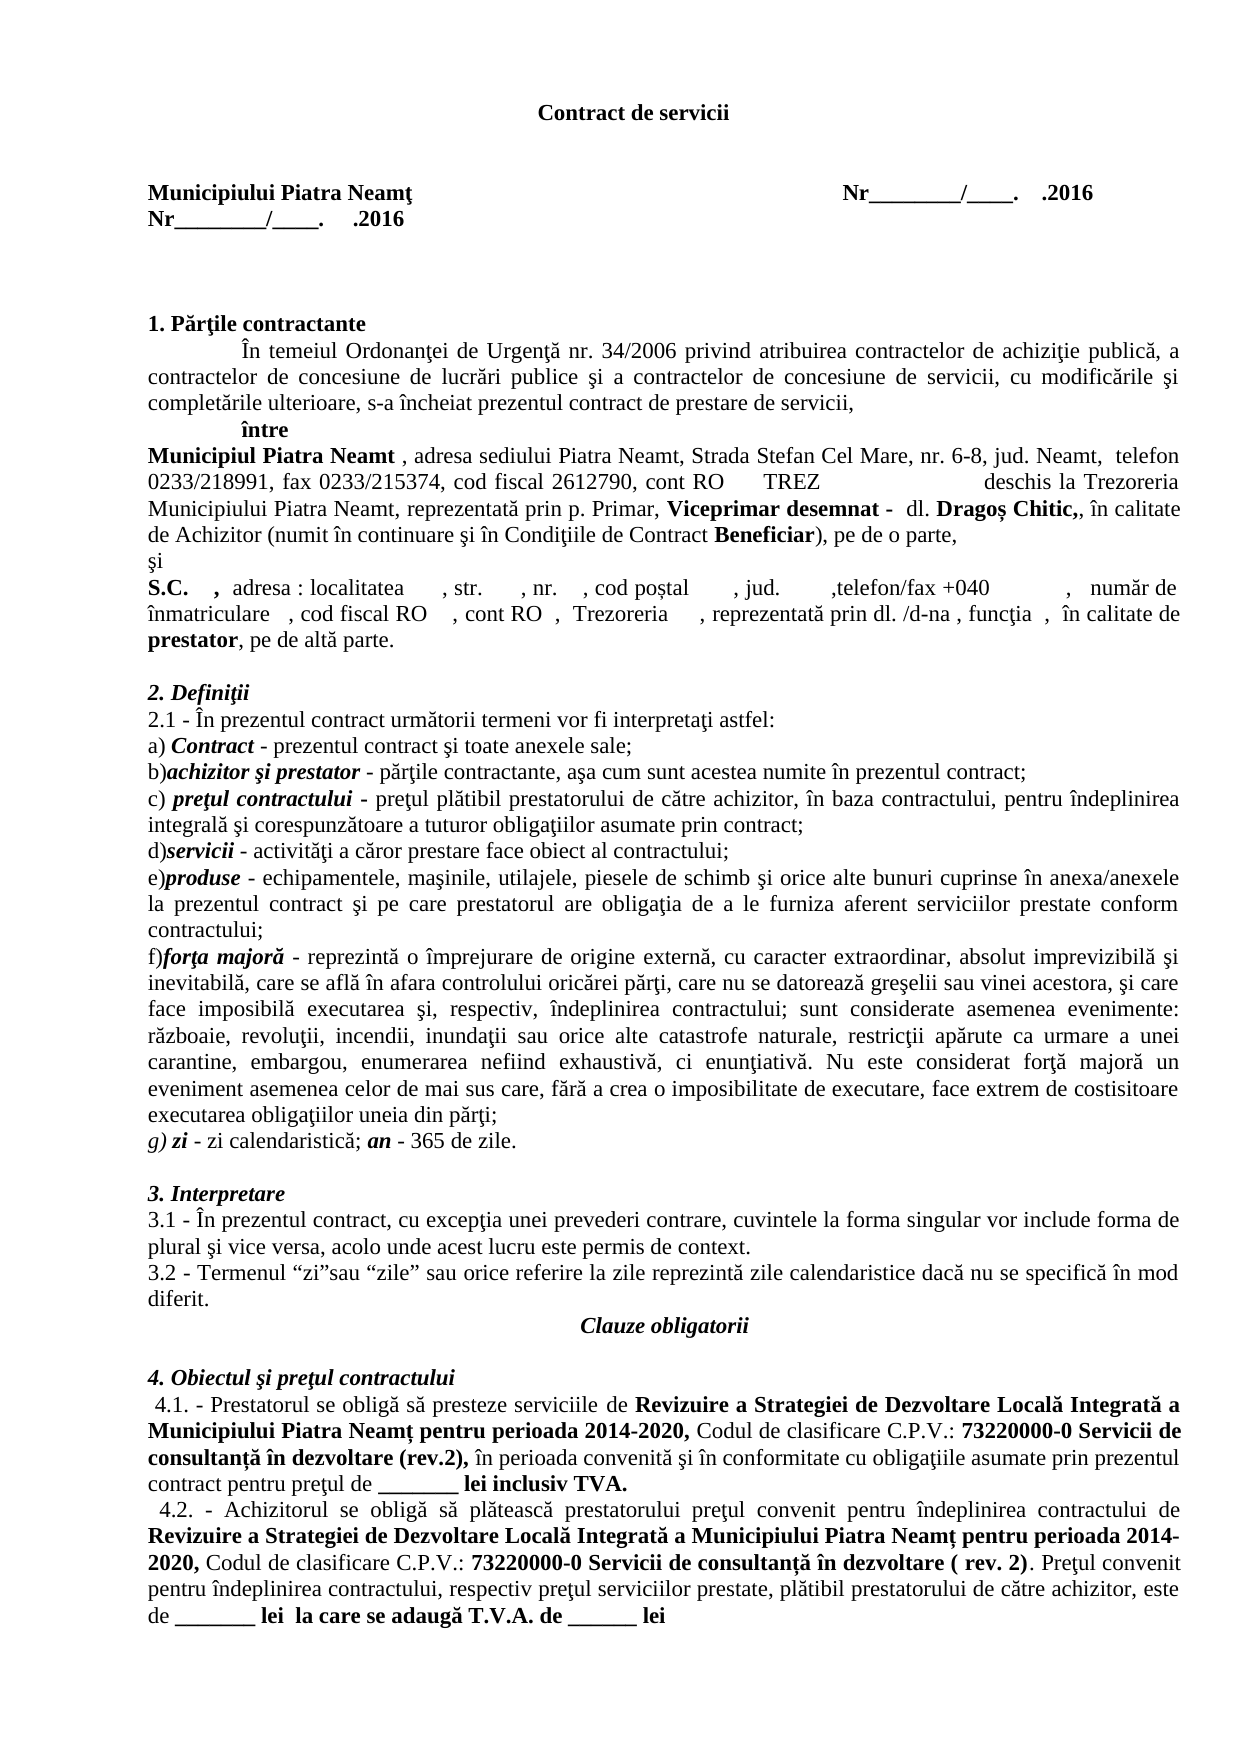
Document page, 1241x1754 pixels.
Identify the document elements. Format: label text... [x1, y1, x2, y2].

text e)produse - echipamentele, maşinile, utilajele, piesele de schimb şi orice alte bunuri cuprinse în anexa/anexele la prezentul contract şi pe care prestatorul are obligaţia de a le furniza aferent serviciilor prestate conform contractului; [148, 864, 1181, 943]
text Municipiului Piatra Neamţ Nr________/____. .2016 Nr________/____. .2016 [148, 178, 1181, 231]
text Contract de servicii [148, 99, 1181, 126]
text şi [148, 547, 1181, 574]
text Municipiul Piatra Neamt , adresa sediului Piatra Neamt, Strada Stefan Cel Mare, nr. 6-8, jud. Neamt, telefon 0233/218991, fax 0233/215374, cod fiscal 2612790, cont RO TREZ deschis la Trezoreria Municipiului Piatra Neamt, reprezentată prin p. Primar, Viceprimar desemnat - dl. Dragoș Chitic,, în calitate de Achizitor (numit în continuare şi în Condiţiile de Contract Beneficiar), pe de o parte, [148, 442, 1181, 547]
text f)forţa majoră - reprezintă o împrejurare de origine externă, cu caracter extraordinar, absolut imprevizibilă şi inevitabilă, care se află în afara controlului oricărei părţi, care nu se datorează greşelii sau vinei acestora, şi care face imposibilă executarea şi, respectiv, îndeplinirea contractului; sunt considerate asemenea evenimente: războaie, revoluţii, incendii, inundaţii sau orice alte catastrofe naturale, restricţii apărute ca urmare a unei carantine, embargou, enumerarea nefiind exhaustivă, ci enunţiativă. Nu este considerat forţă majoră un eveniment asemenea celor de mai sus care, fără a crea o imposibilitate de executare, face extrem de costisitoare executarea obligaţiilor uneia din părţi; [148, 943, 1181, 1127]
text 2. Definiţii [148, 679, 1181, 706]
text 2.1 - În prezentul contract următorii termeni vor fi interpretaţi astfel: [148, 706, 1181, 732]
text 3.2 - Termenul “zi”sau “zile” sau orice referire la zile reprezintă zile calendaristice dacă nu se specifică în mod diferit. [148, 1259, 1181, 1312]
text g) zi - zi calendaristică; an - 365 de zile. [148, 1127, 1181, 1154]
text 1. Părţile contractante [148, 310, 1181, 337]
text 3.1 - În prezentul contract, cu excepţia unei prevederi contrare, cuvintele la forma singular vor include forma de plural şi vice versa, acolo unde acest lucru este permis de context. [148, 1206, 1181, 1259]
text între [148, 416, 1181, 442]
text d)servicii - activităţi a căror prestare face obiect al contractului; [148, 837, 1181, 864]
text b)achizitor şi prestator - părţile contractante, aşa cum sunt acestea numite în prezentul contract; [148, 758, 1181, 785]
text Clauze obligatorii [148, 1312, 1181, 1338]
text c) preţul contractului - preţul plătibil prestatorului de către achizitor, în baza contractului, pentru îndeplinirea integrală şi corespunzătoare a tuturor obligaţiilor asumate prin contract; [148, 785, 1181, 837]
text 3. Interpretare [148, 1180, 1181, 1206]
text S.C. , adresa : localitatea , str. , nr. , cod poștal , jud. ,telefon/fax +040 , număr de înmatriculare , cod fiscal RO , cont RO , Trezoreria , reprezentată prin dl. /d-na , funcţia , în calitate de prestator, pe de altă parte. [148, 574, 1181, 653]
text În temeiul Ordonanţei de Urgenţă nr. 34/2006 privind atribuirea contractelor de achiziţie publică, a contractelor de concesiune de lucrări publice şi a contractelor de concesiune de servicii, cu modificările şi completările ulterioare, s-a încheiat prezentul contract de prestare de servicii, [148, 337, 1181, 416]
text a) Contract - prezentul contract şi toate anexele sale; [148, 732, 1181, 758]
text 4.2. - Achizitorul se obligă să plătească prestatorului preţul convenit pentru îndeplinirea contractului de Revizuire a Strategiei de Dezvoltare Locală Integrată a Municipiului Piatra Neamț pentru perioada 2014-2020, Codul de clasificare C.P.V.: 73220000-0 Servicii de consultanță în dezvoltare ( rev. 2). Preţul convenit pentru îndeplinirea contractului, respectiv preţul serviciilor prestate, plătibil prestatorului de către achizitor, este de _______ lei la care se adaugă T.V.A. de ______ lei [148, 1496, 1181, 1628]
text 4. Obiectul şi preţul contractului [148, 1364, 1181, 1391]
text 4.1. - Prestatorul se obligă să presteze serviciile de Revizuire a Strategiei de Dezvoltare Locală Integrată a Municipiului Piatra Neamț pentru perioada 2014-2020, Codul de clasificare C.P.V.: 73220000-0 Servicii de consultanță în dezvoltare (rev.2), în perioada convenită şi în conformitate cu obligaţiile asumate prin prezentul contract pentru preţul de _______ lei inclusiv TVA. [148, 1391, 1181, 1496]
